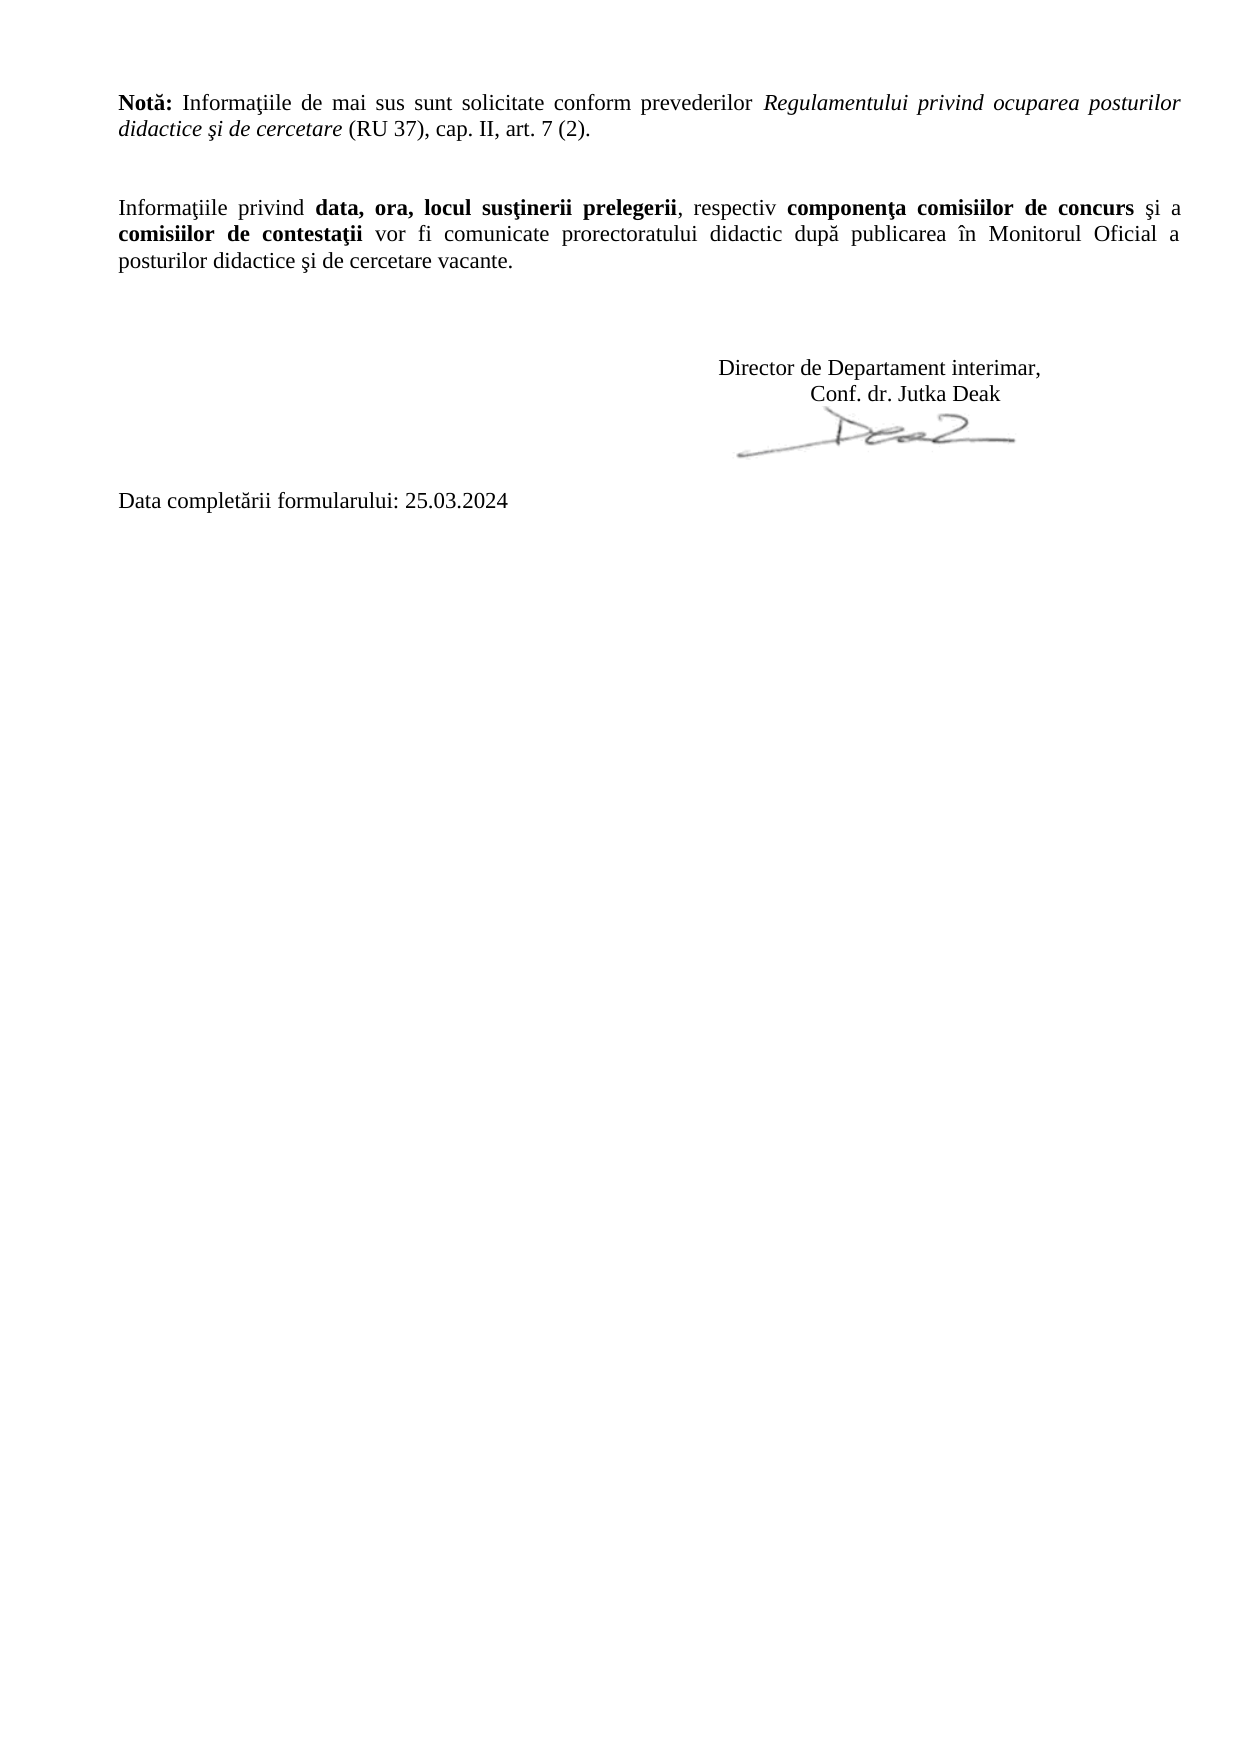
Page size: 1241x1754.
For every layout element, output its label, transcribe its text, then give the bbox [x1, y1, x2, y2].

text Data completării formularului: 25.03.2024 [118, 487, 1181, 514]
text Director de Departament interimar, [718, 354, 1181, 380]
picture [723, 406, 1020, 461]
text Conf. dr. Jutka Deak [118, 380, 1181, 407]
text Notă: Informaţiile de mai sus sunt solicitate conform prevederilor Regulamentului privind ocuparea posturilor didactice şi de cercetare (RU 37), cap. II, art. 7 (2). [118, 89, 1181, 141]
text Informaţiile privind data, ora, locul susţinerii prelegerii, respectiv componenţa comisiilor de concurs şi a comisiilor de contestaţii vor fi comunicate prorectoratului didactic după publicarea în Monitorul Oficial a posturilor didactice şi de cercetare vacante. [118, 194, 1181, 273]
